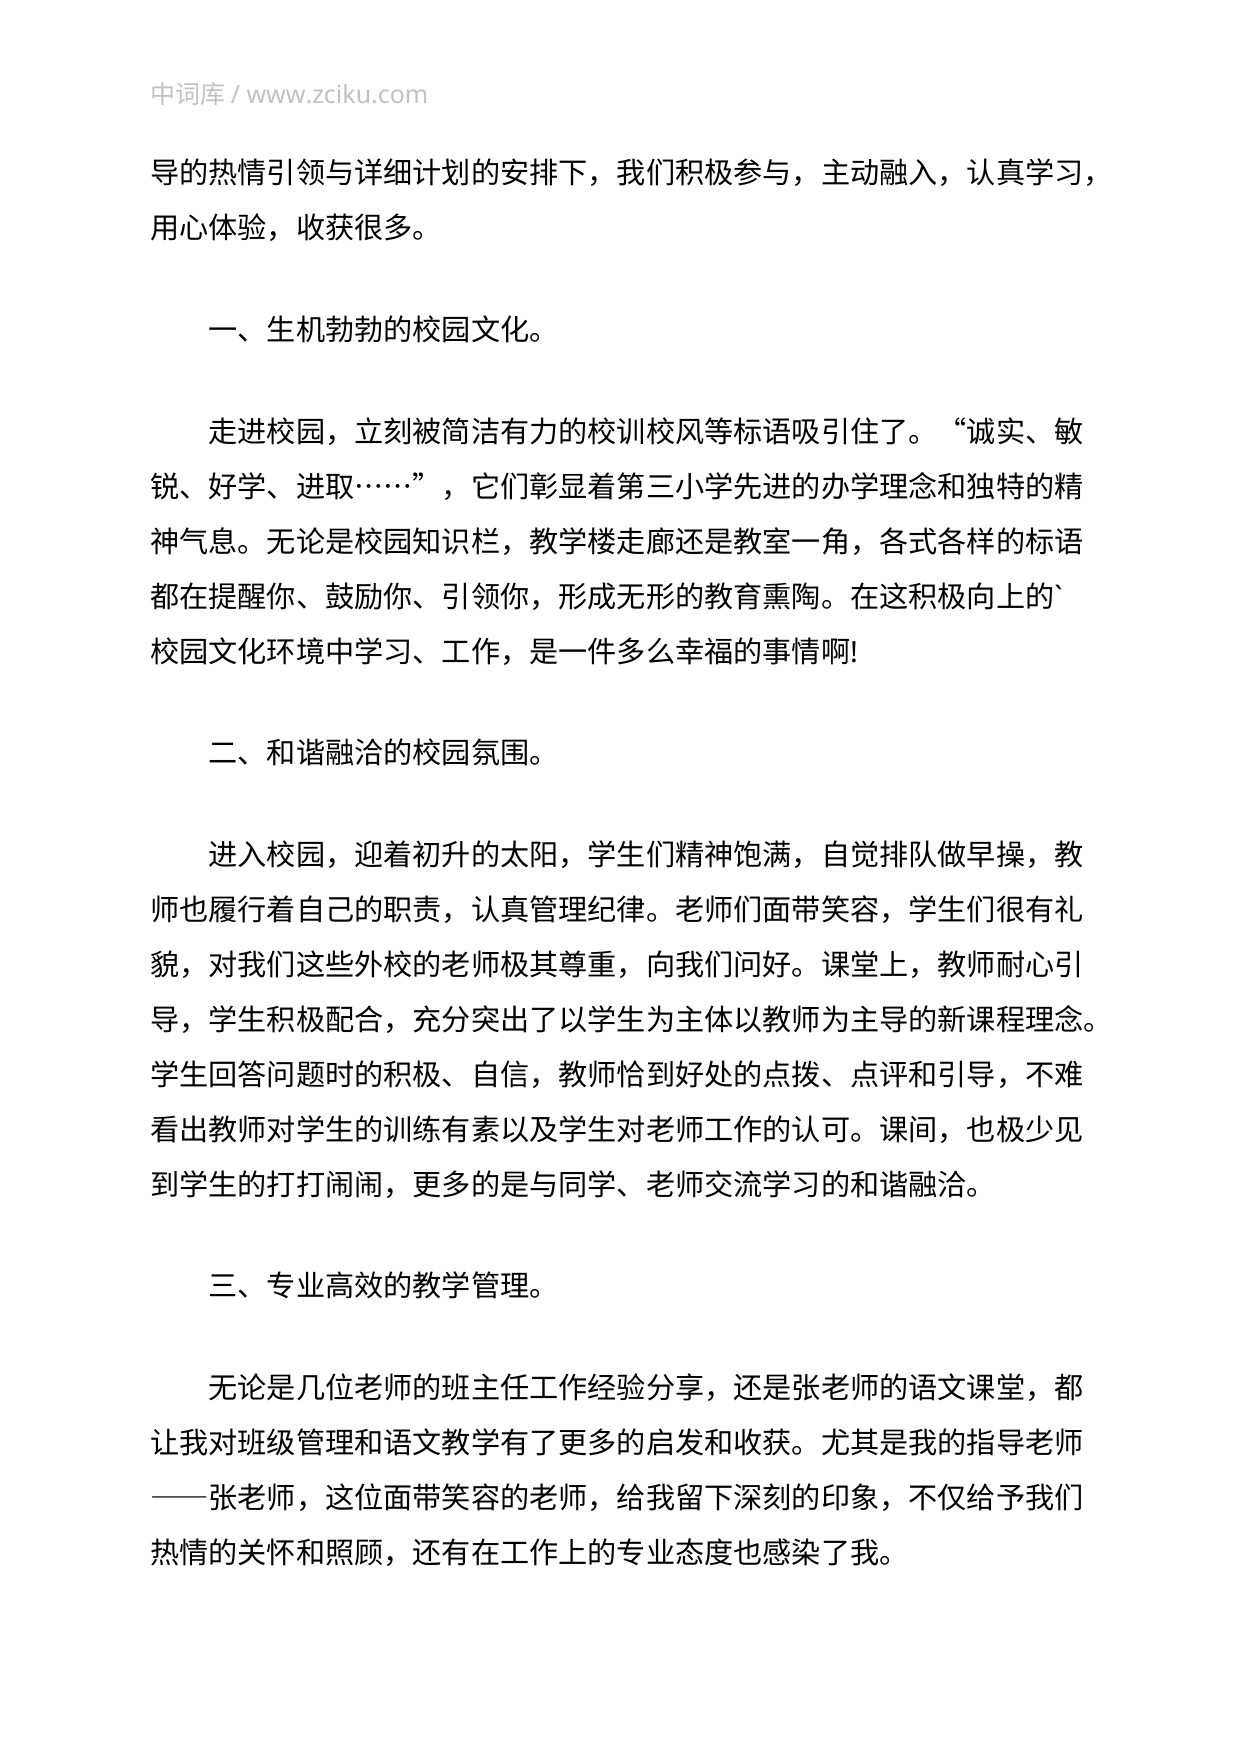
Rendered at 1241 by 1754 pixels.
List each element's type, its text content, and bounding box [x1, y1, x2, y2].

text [150, 150, 1090, 247]
text 一、生机勃勃的校园文化。 [150, 307, 1090, 349]
text 走进校园，立刻被简洁有力的校训校风等标语吸引住了。“诚实、敏锐、好学、进取……”，它们彰显着第三小学先进的办学理念和独特的精神气息。无论是校园知识栏，教学楼走廊还是教室一角，各式各样的标语都在提醒你、鼓励你、引领你，形成无形的教育熏陶。在这积极向上的`校园文化环境中学习、工作，是一件多么幸福的事情啊! [150, 408, 1090, 671]
text 进入校园，迎着初升的太阳，学生们精神饱满，自觉排队做早操，教师也履行着自己的职责，认真管理纪律。老师们面带笑容，学生们很有礼貌，对我们这些外校的老师极其尊重，向我们问好。课堂上，教师耐心引导，学生积极配合，充分突出了以学生为主体以教师为主导的新课程理念。学生回答问题时的积极、自信，教师恰到好处的点拨、点评和引导，不难看出教师对学生的训练有素以及学生对老师工作的认可。课间，也极少见到学生的打打闹闹，更多的是与同学、老师交流学习的和谐融洽。 [150, 832, 1090, 1203]
text 二、和谐融洽的校园氛围。 [150, 730, 1090, 772]
text 三、专业高效的教学管理。 [150, 1263, 1090, 1305]
text 无论是几位老师的班主任工作经验分享，还是张老师的语文课堂，都让我对班级管理和语文教学有了更多的启发和收获。尤其是我的指导老师——张老师，这位面带笑容的老师，给我留下深刻的印象，不仅给予我们热情的关怀和照顾，还有在工作上的专业态度也感染了我。 [150, 1365, 1090, 1572]
